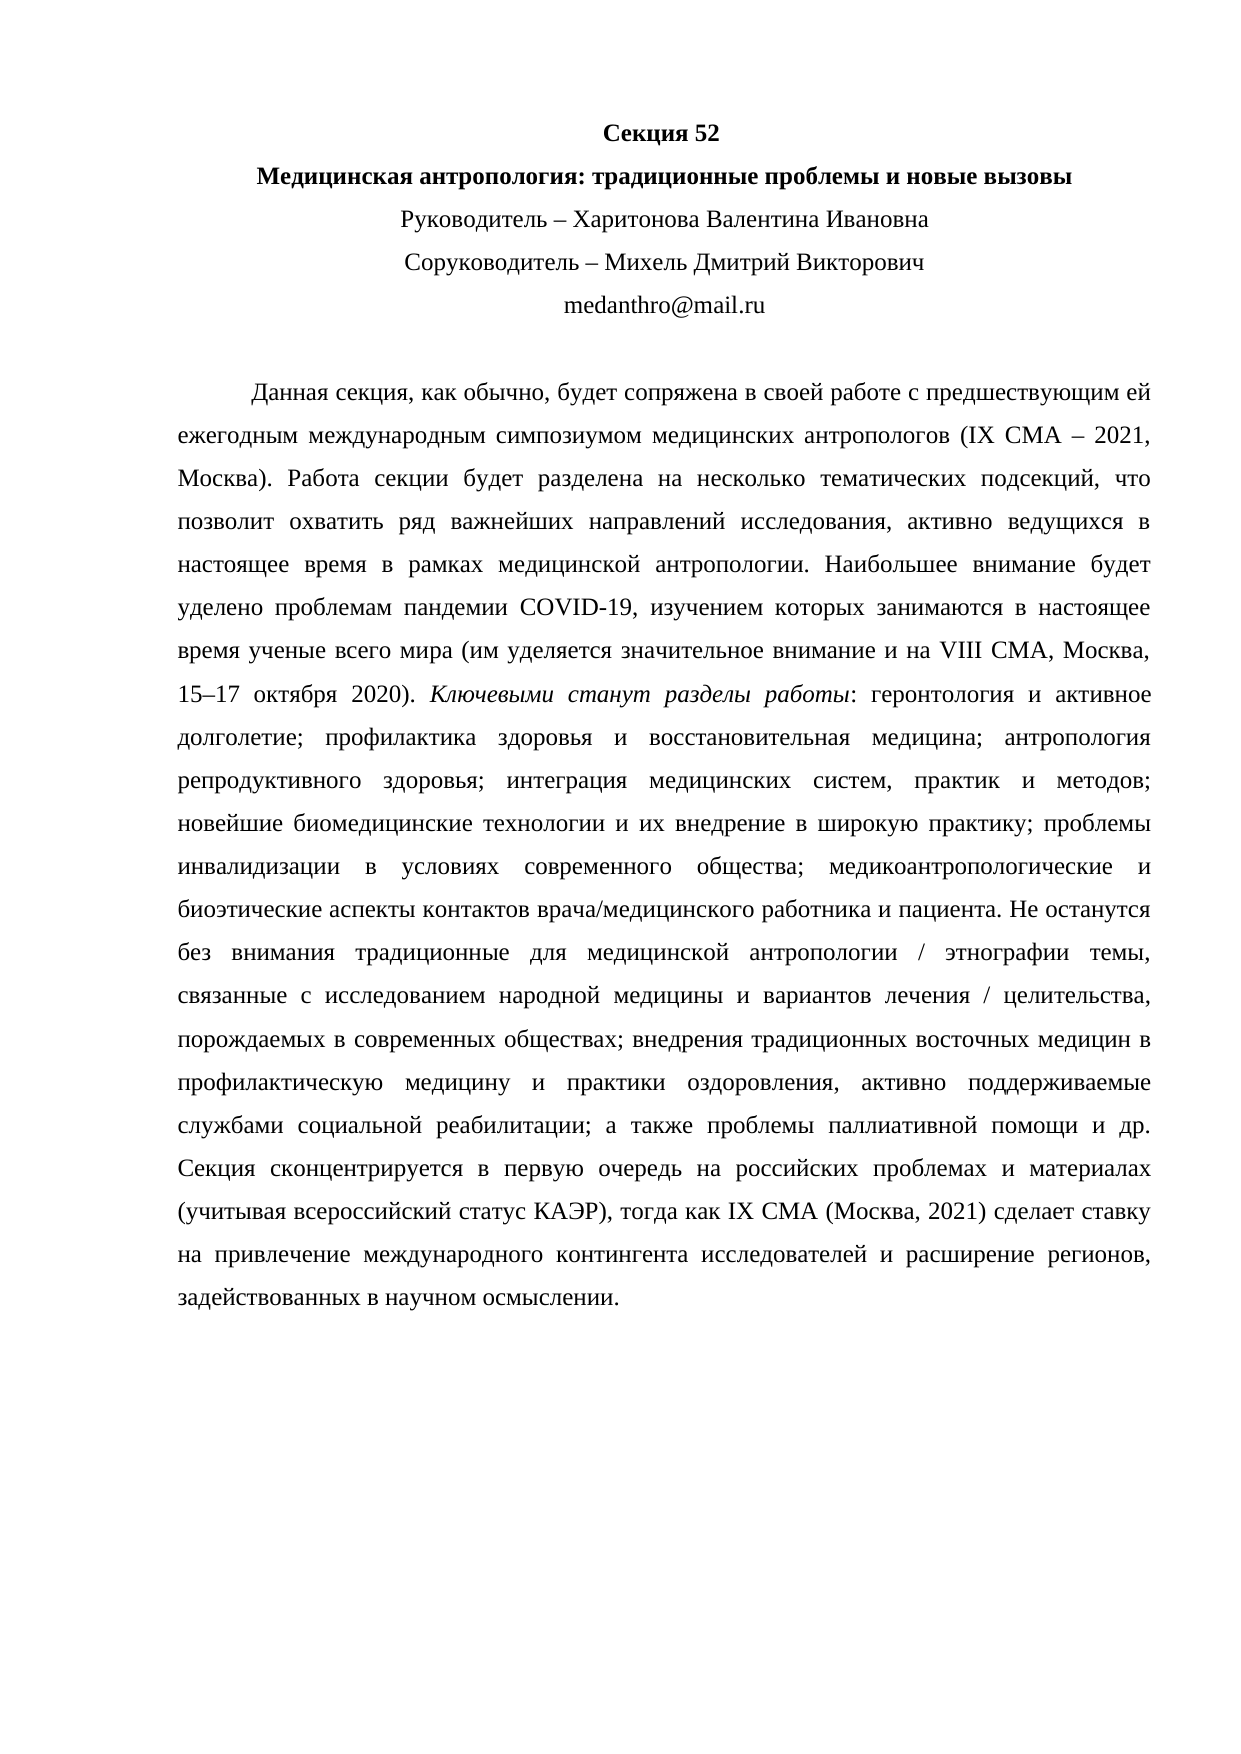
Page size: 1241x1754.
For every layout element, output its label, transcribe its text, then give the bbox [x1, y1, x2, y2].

text Соруководитель – Михель Дмитрий Викторович [177, 247, 1152, 276]
text medanthro@mail.ru [177, 291, 1152, 319]
text Секция 52 Медицинская антропология: традиционные проблемы и новые вызовы [177, 118, 1152, 190]
text Данная секция, как обычно, будет сопряжена в своей работе с предшествующим ей ежегодным международным симпозиумом медицинских антропологов (IX СМА – 2021, Москва). Работа секции будет разделена на несколько тематических подсекций, что позволит охватить ряд важнейших направлений исследования, активно ведущихся в настоящее время в рамках медицинской антропологии. Наибольшее внимание будет уделено проблемам пандемии COVID-19, изучением которых занимаются в настоящее время ученые всего мира (им уделяется значительное внимание и на VIII СМА, Москва, 15–17 октября 2020). Ключевыми станут разделы работы: геронтология и активное долголетие; профилактика здоровья и восстановительная медицина; антропология репродуктивного здоровья; интеграция медицинских систем, практик и методов; новейшие биомедицинские технологии и их внедрение в широкую практику; проблемы инвалидизации в условиях современного общества; медикоантропологические и биоэтические аспекты контактов врача/медицинского работника и пациента. Не останутся без внимания традиционные для медицинской антропологии / этнографии темы, связанные с исследованием народной медицины и вариантов лечения / целительства, порождаемых в современных обществах; внедрения традиционных восточных медицин в профилактическую медицину и практики оздоровления, активно поддерживаемые службами социальной реабилитации; а также проблемы паллиативной помощи и др. Секция сконцентрируется в первую очередь на российских проблемах и материалах (учитывая всероссийский статус КАЭР), тогда как IX СМА (Москва, 2021) сделает ставку на привлечение международного контингента исследователей и расширение регионов, задействованных в научном осмыслении. [177, 377, 1152, 1311]
text Руководитель – Харитонова Валентина Ивановна [177, 204, 1152, 233]
